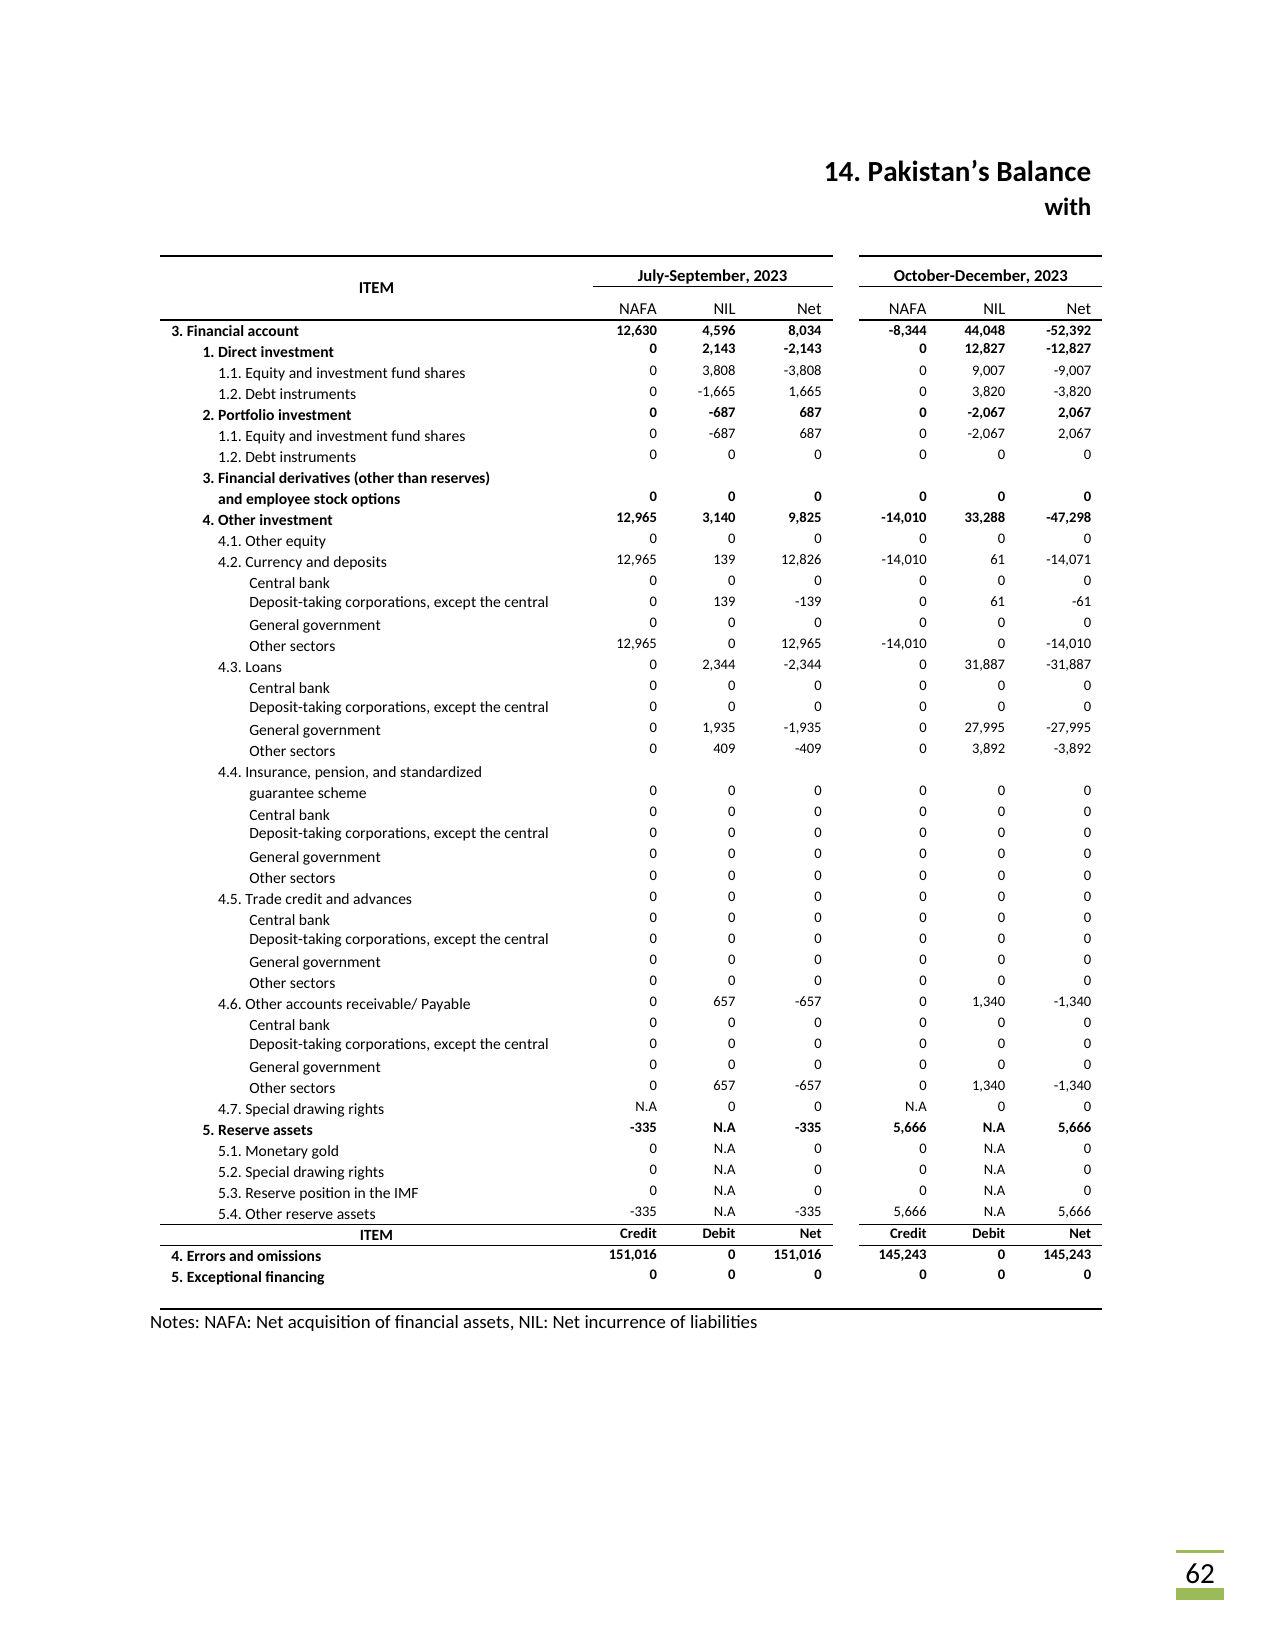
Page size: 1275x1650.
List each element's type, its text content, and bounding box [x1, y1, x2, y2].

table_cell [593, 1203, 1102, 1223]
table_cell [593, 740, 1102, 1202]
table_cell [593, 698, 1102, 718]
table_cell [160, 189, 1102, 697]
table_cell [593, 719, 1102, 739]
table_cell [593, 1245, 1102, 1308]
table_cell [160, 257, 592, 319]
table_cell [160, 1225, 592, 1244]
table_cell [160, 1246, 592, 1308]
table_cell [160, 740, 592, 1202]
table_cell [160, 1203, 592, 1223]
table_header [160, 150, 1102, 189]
text Notes: NAFA: Net acquisition of financial assets, NIL: Net incurrence of liabilities [150, 1310, 1125, 1333]
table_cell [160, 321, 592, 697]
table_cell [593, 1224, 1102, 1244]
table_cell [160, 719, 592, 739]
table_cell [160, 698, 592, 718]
